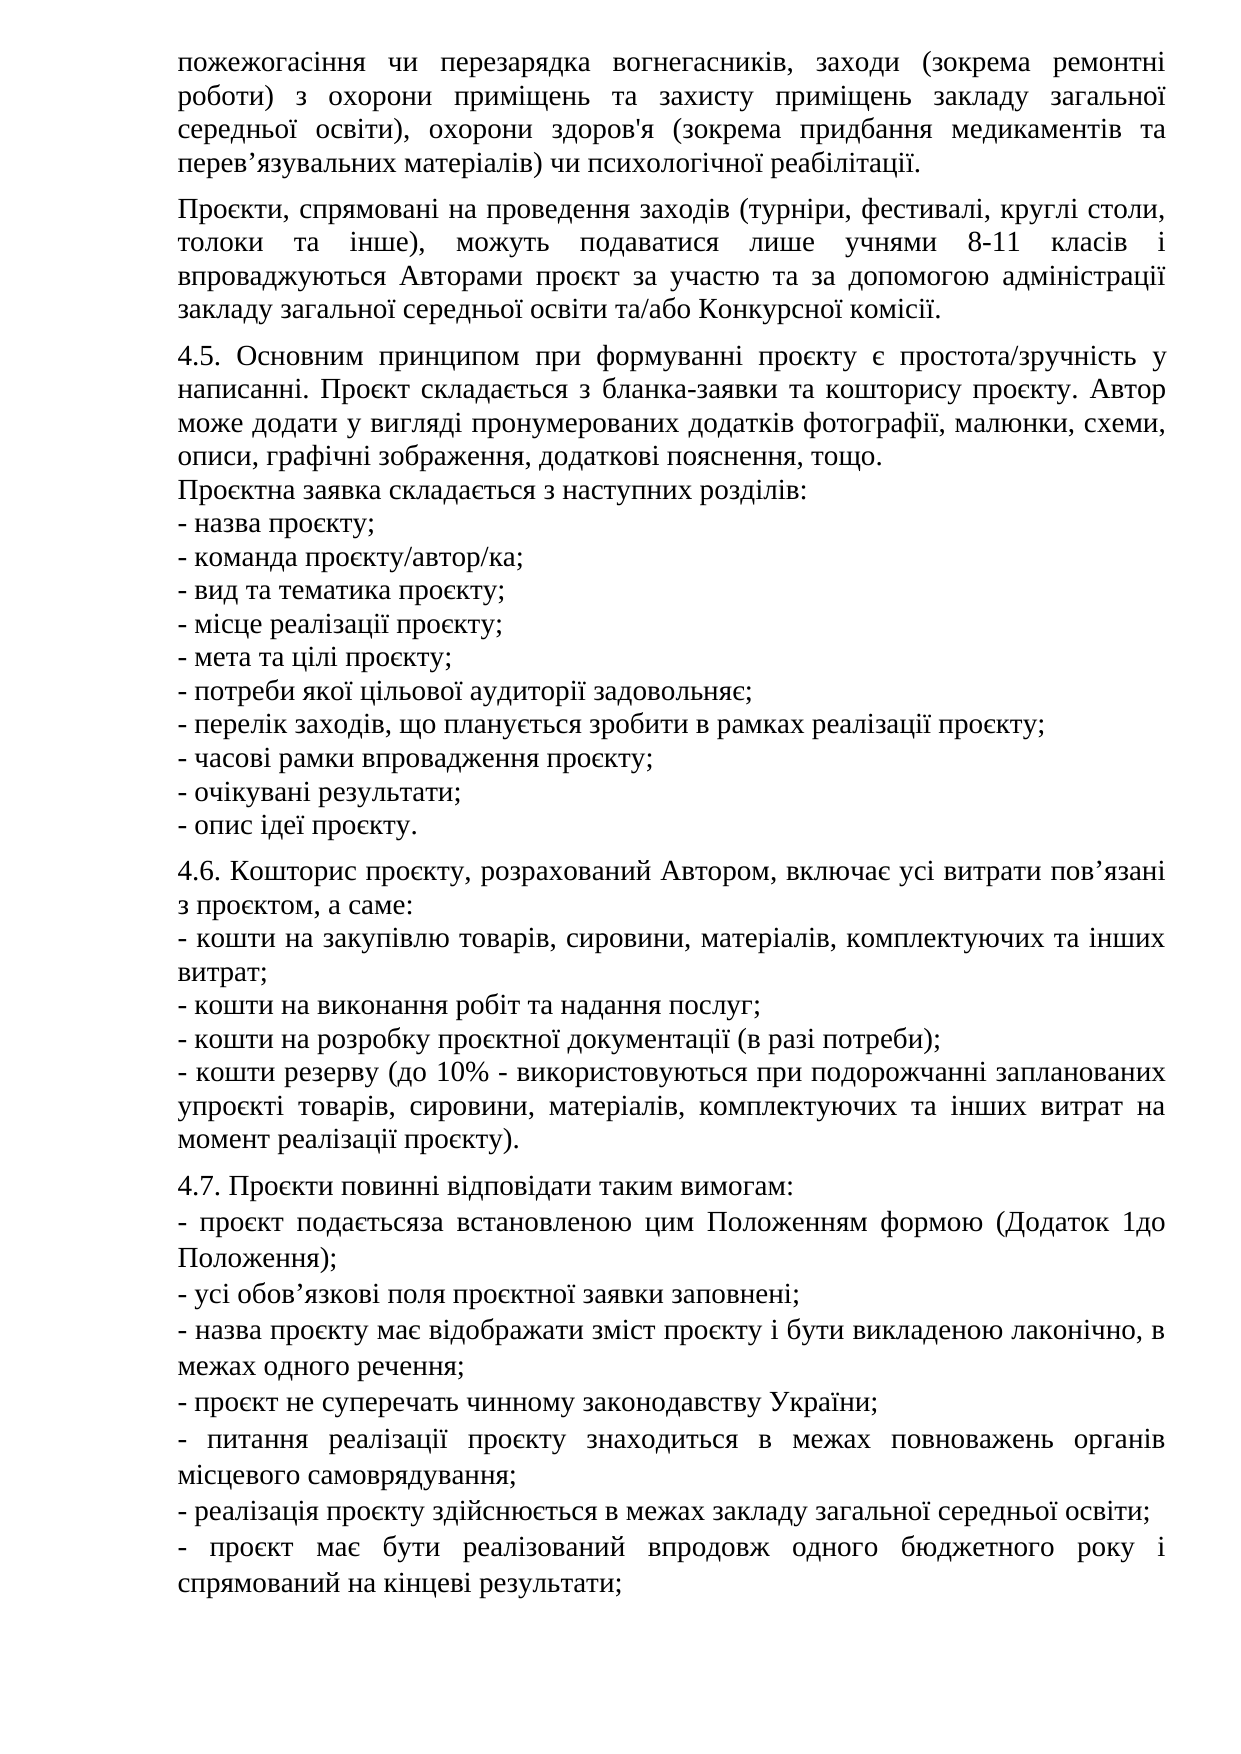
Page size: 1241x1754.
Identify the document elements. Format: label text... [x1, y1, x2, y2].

text 4.7. Проєкти повинні відповідати таким вимогам: [177, 1168, 1167, 1201]
text 4.6. Кошторис проєкту, розрахований Автором, включає усі витрати пов’язані з проєктом, а саме: [177, 853, 1167, 920]
text 4.5. Основним принципом при формуванні проєкту є простота/зручність у написанні. Проєкт складається з бланка-заявки та кошторису проєкту. Автор може додати у вигляді пронумерованих додатків фотографії, малюнки, схеми, описи, графічні зображення, додаткові пояснення, тощо. [177, 338, 1167, 472]
text - часові рамки впровадження проєкту; [177, 740, 1167, 774]
text - перелік заходів, що планується зробити в рамках реалізації проєкту; [177, 707, 1167, 740]
text - кошти резерву (до 10% - використовуються при подорожчанні запланованих упроєкті товарів, сировини, матеріалів, комплектуючих та інших витрат на момент реалізації проєкту). [177, 1054, 1167, 1155]
text - назва проєкту має відображати зміст проєкту і бути викладеною лаконічно, в межах одного речення; [177, 1312, 1167, 1382]
text - команда проєкту/автор/ка; [177, 539, 1167, 572]
text - потреби якої цільової аудиторії задовольняє; [177, 673, 1167, 707]
text - усі обов’язкові поля проєктної заявки заповнені; [177, 1276, 1167, 1310]
text - вид та тематика проєкту; [177, 572, 1167, 606]
text - питання реалізації проєкту знаходиться в межах повноважень органів місцевого самоврядування; [177, 1421, 1167, 1490]
text - місце реалізації проєкту; [177, 606, 1167, 639]
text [177, 44, 1167, 178]
text - проєкт не суперечать чинному законодавству України; [177, 1384, 1167, 1418]
text - мета та цілі проєкту; [177, 639, 1167, 673]
text - очікувані результати; [177, 774, 1167, 807]
text - опис ідеї проєкту. [177, 807, 1167, 841]
text - проєкт подаєтьсяза встановленою цим Положенням формою (Додаток 1до Положення); [177, 1204, 1167, 1273]
text - кошти на виконання робіт та надання послуг; [177, 987, 1167, 1021]
text - кошти на розробку проєктної документації (в разі потреби); [177, 1021, 1167, 1054]
text - назва проєкту; [177, 505, 1167, 539]
text - реалізація проєкту здійснюється в межах закладу загальної середньої освіти; [177, 1493, 1167, 1527]
text - проєкт має бути реалізований впродовж одного бюджетного року і спрямований на кінцеві результати; [177, 1529, 1167, 1599]
text Проєкти, спрямовані на проведення заходів (турніри, фестивалі, круглі столи, толоки та інше), можуть подаватися лише учнями 8-11 класів і впроваджуються Авторами проєкт за участю та за допомогою адміністрації закладу загальної середньої освіти та/або Конкурсної комісії. [177, 191, 1167, 325]
text Проєктна заявка складається з наступних розділів: [177, 472, 1167, 505]
text - кошти на закупівлю товарів, сировини, матеріалів, комплектуючих та інших витрат; [177, 920, 1167, 987]
